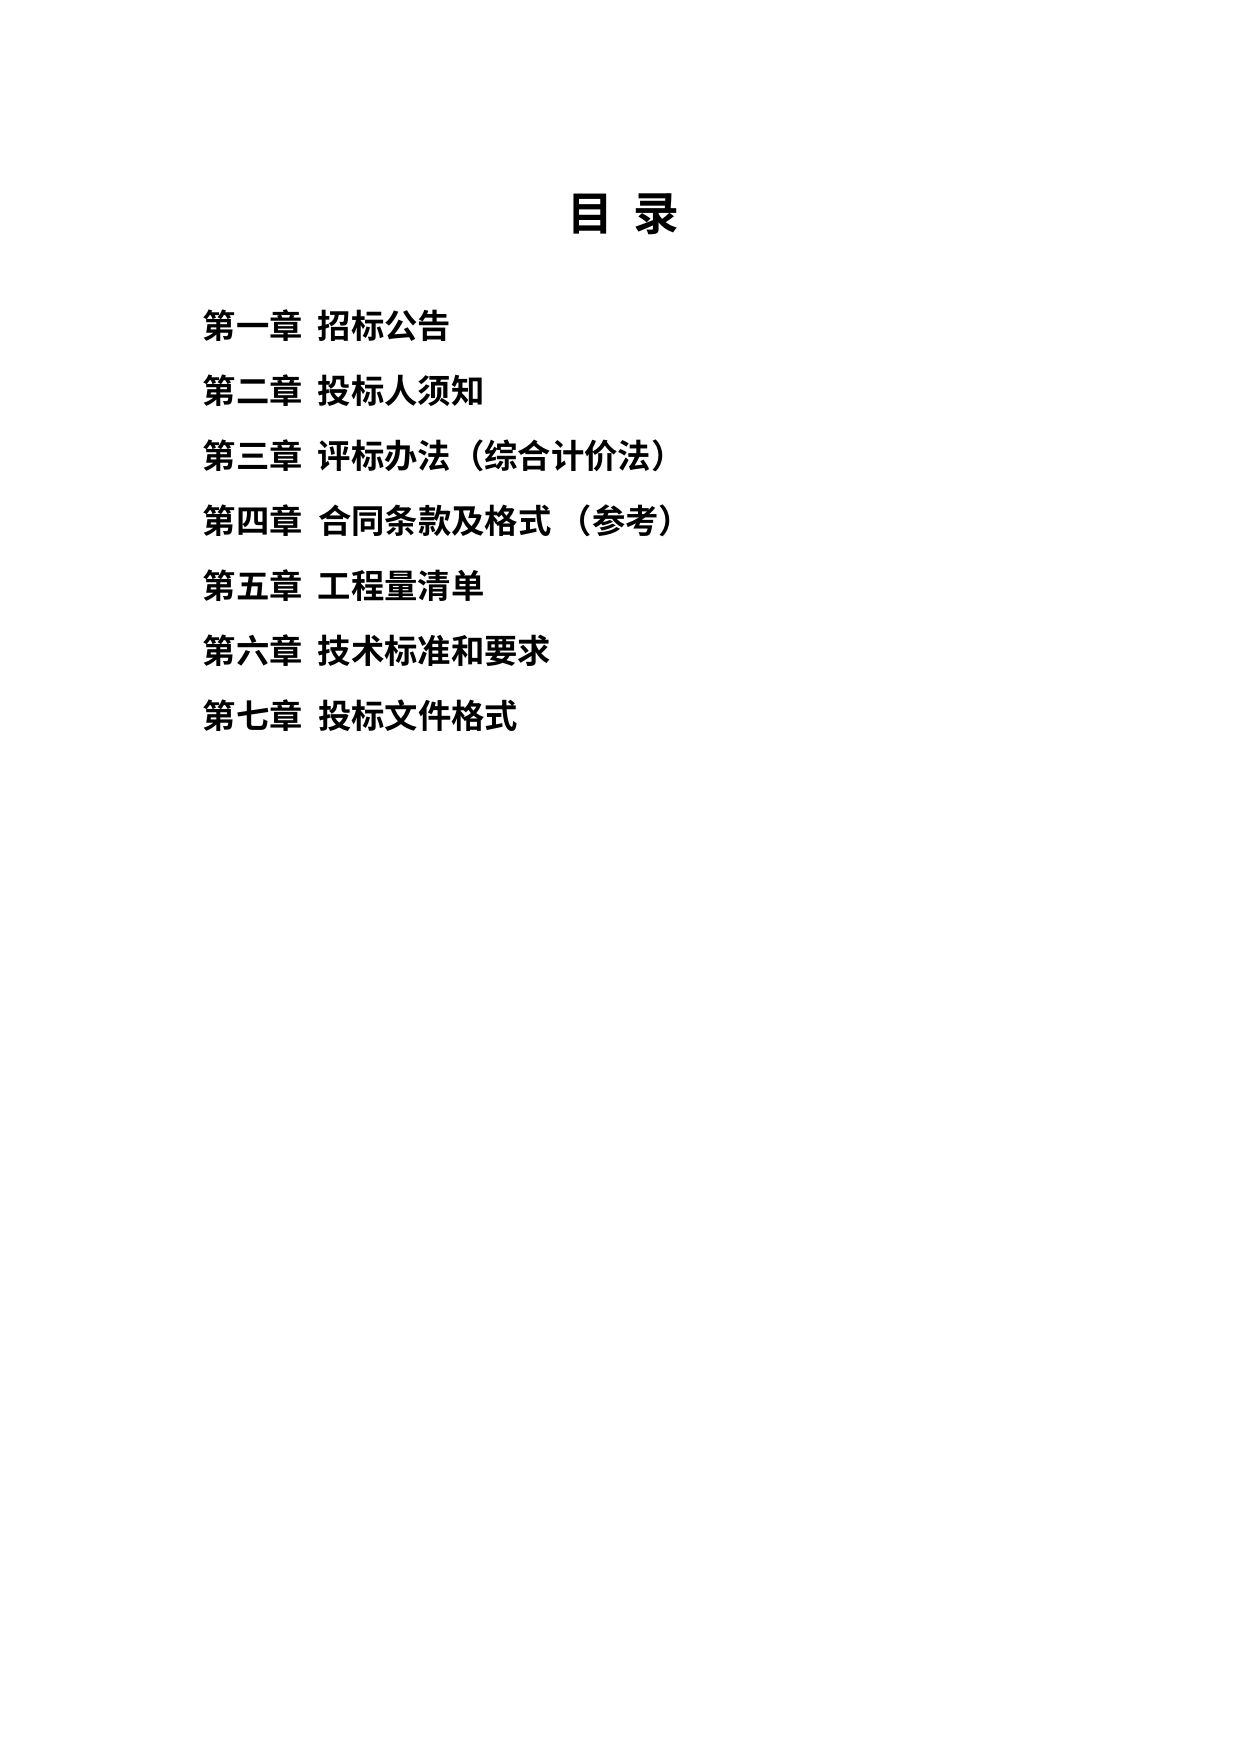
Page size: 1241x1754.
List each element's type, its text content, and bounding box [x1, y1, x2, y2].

text 第七章 投标文件格式 [182, 682, 1064, 747]
text 目 录 [182, 162, 1064, 259]
text 第四章 合同条款及格式 （参考） [182, 487, 1064, 552]
text 第三章 评标办法（综合计价法） [182, 422, 1064, 487]
text 第一章 招标公告 [182, 292, 1064, 357]
text 第五章 工程量清单 [182, 552, 1064, 617]
text 第六章 技术标准和要求 [182, 617, 1064, 682]
text 第二章 投标人须知 [182, 357, 1064, 422]
